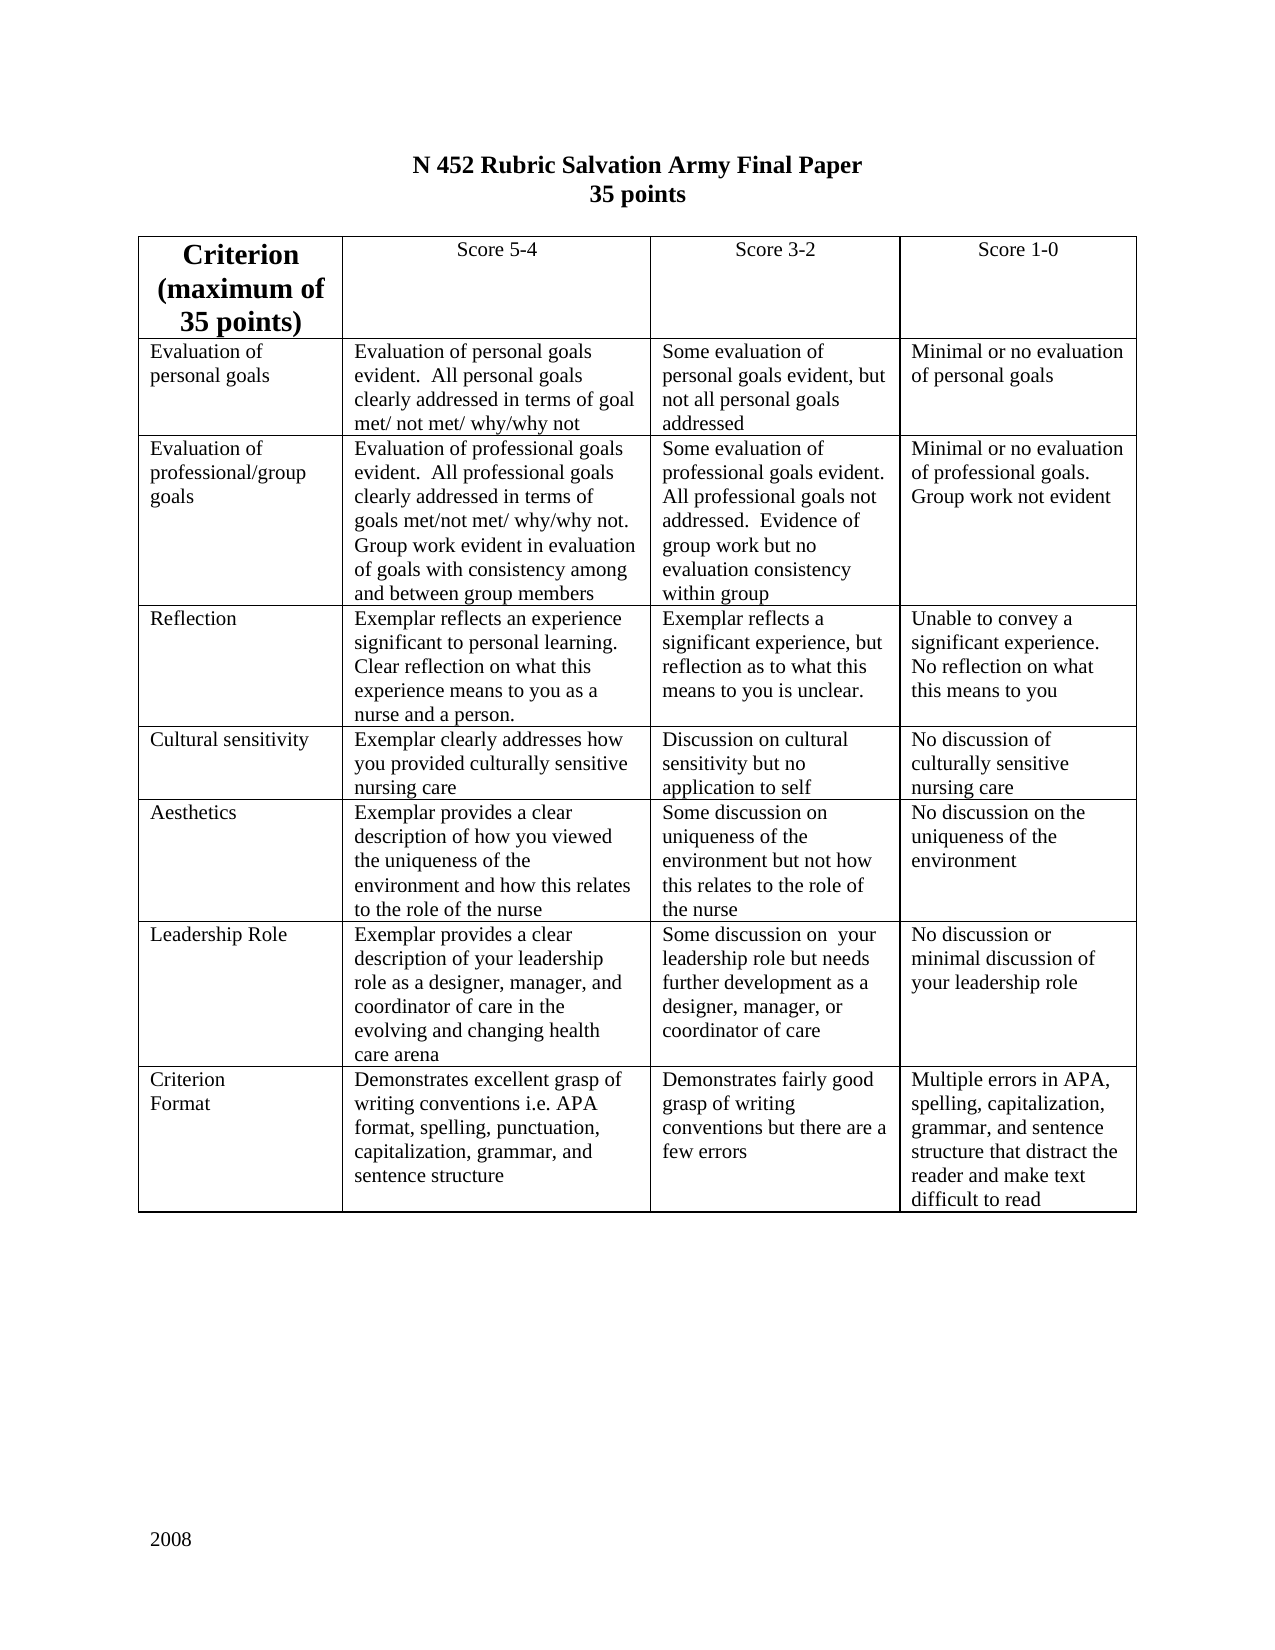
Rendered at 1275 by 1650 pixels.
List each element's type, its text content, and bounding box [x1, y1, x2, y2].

table_cell Demonstrates fairly good grasp of writing conventions but there are a few errors [651, 1067, 899, 1211]
table_cell Exemplar provides a clear description of how you viewed the uniqueness of the environment and how this relates to the role of the nurse [343, 800, 650, 921]
table_cell Unable to convey a significant experience. No reflection on what this means to you [901, 606, 1136, 726]
table_cell Evaluation of professional goals evident. All professional goals clearly addressed in terms of goals met/not met/ why/why not. Group work evident in evaluation of goals with consistency among and between group members [343, 436, 650, 605]
table_cell Reflection [139, 606, 342, 726]
table_header Score 3-2 [651, 237, 899, 338]
table_header Criterion (maximum of 35 points) [139, 237, 342, 338]
table_cell Some evaluation of personal goals evident, but not all personal goals addressed [651, 339, 899, 435]
table_cell Some discussion on uniqueness of the environment but not how this relates to the role of the nurse [651, 800, 899, 921]
table_cell Evaluation of personal goals evident. All personal goals clearly addressed in terms of goal met/ not met/ why/why not [343, 339, 650, 435]
table_cell Leadership Role [139, 922, 342, 1066]
table_cell Minimal or no evaluation of personal goals [901, 339, 1136, 435]
table_cell Exemplar provides a clear description of your leadership role as a designer, manager, and coordinator of care in the evolving and changing health care arena [343, 922, 650, 1066]
text 35 points [150, 179, 1125, 207]
table_cell Minimal or no evaluation of professional goals. Group work not evident [901, 436, 1136, 605]
text N 452 Rubric Salvation Army Final Paper [150, 150, 1125, 179]
table_cell Aesthetics [139, 800, 342, 921]
table_cell Evaluation of professional/group goals [139, 436, 342, 605]
table_cell Cultural sensitivity [139, 727, 342, 799]
table_cell Exemplar reflects a significant experience, but reflection as to what this means to you is unclear. [651, 606, 899, 726]
table_cell Evaluation of personal goals [139, 339, 342, 435]
table_cell Multiple errors in APA, spelling, capitalization, grammar, and sentence structure that distract the reader and make text difficult to read [901, 1067, 1136, 1211]
table_header Score 1-0 [901, 237, 1136, 338]
table_cell Criterion Format [139, 1067, 342, 1211]
table_header Score 5-4 [343, 237, 650, 338]
table_cell Exemplar reflects an experience significant to personal learning. Clear reflection on what this experience means to you as a nurse and a person. [343, 606, 650, 726]
table_cell Some evaluation of professional goals evident. All professional goals not addressed. Evidence of group work but no evaluation consistency within group [651, 436, 899, 605]
table_cell Demonstrates excellent grasp of writing conventions i.e. APA format, spelling, punctuation, capitalization, grammar, and sentence structure [343, 1067, 650, 1211]
table_cell No discussion or minimal discussion of your leadership role [901, 922, 1136, 1066]
table_cell Some discussion on your leadership role but needs further development as a designer, manager, or coordinator of care [651, 922, 899, 1066]
table_cell No discussion of culturally sensitive nursing care [901, 727, 1136, 799]
table_cell Exemplar clearly addresses how you provided culturally sensitive nursing care [343, 727, 650, 799]
table_cell No discussion on the uniqueness of the environment [901, 800, 1136, 921]
table_cell Discussion on cultural sensitivity but no application to self [651, 727, 899, 799]
